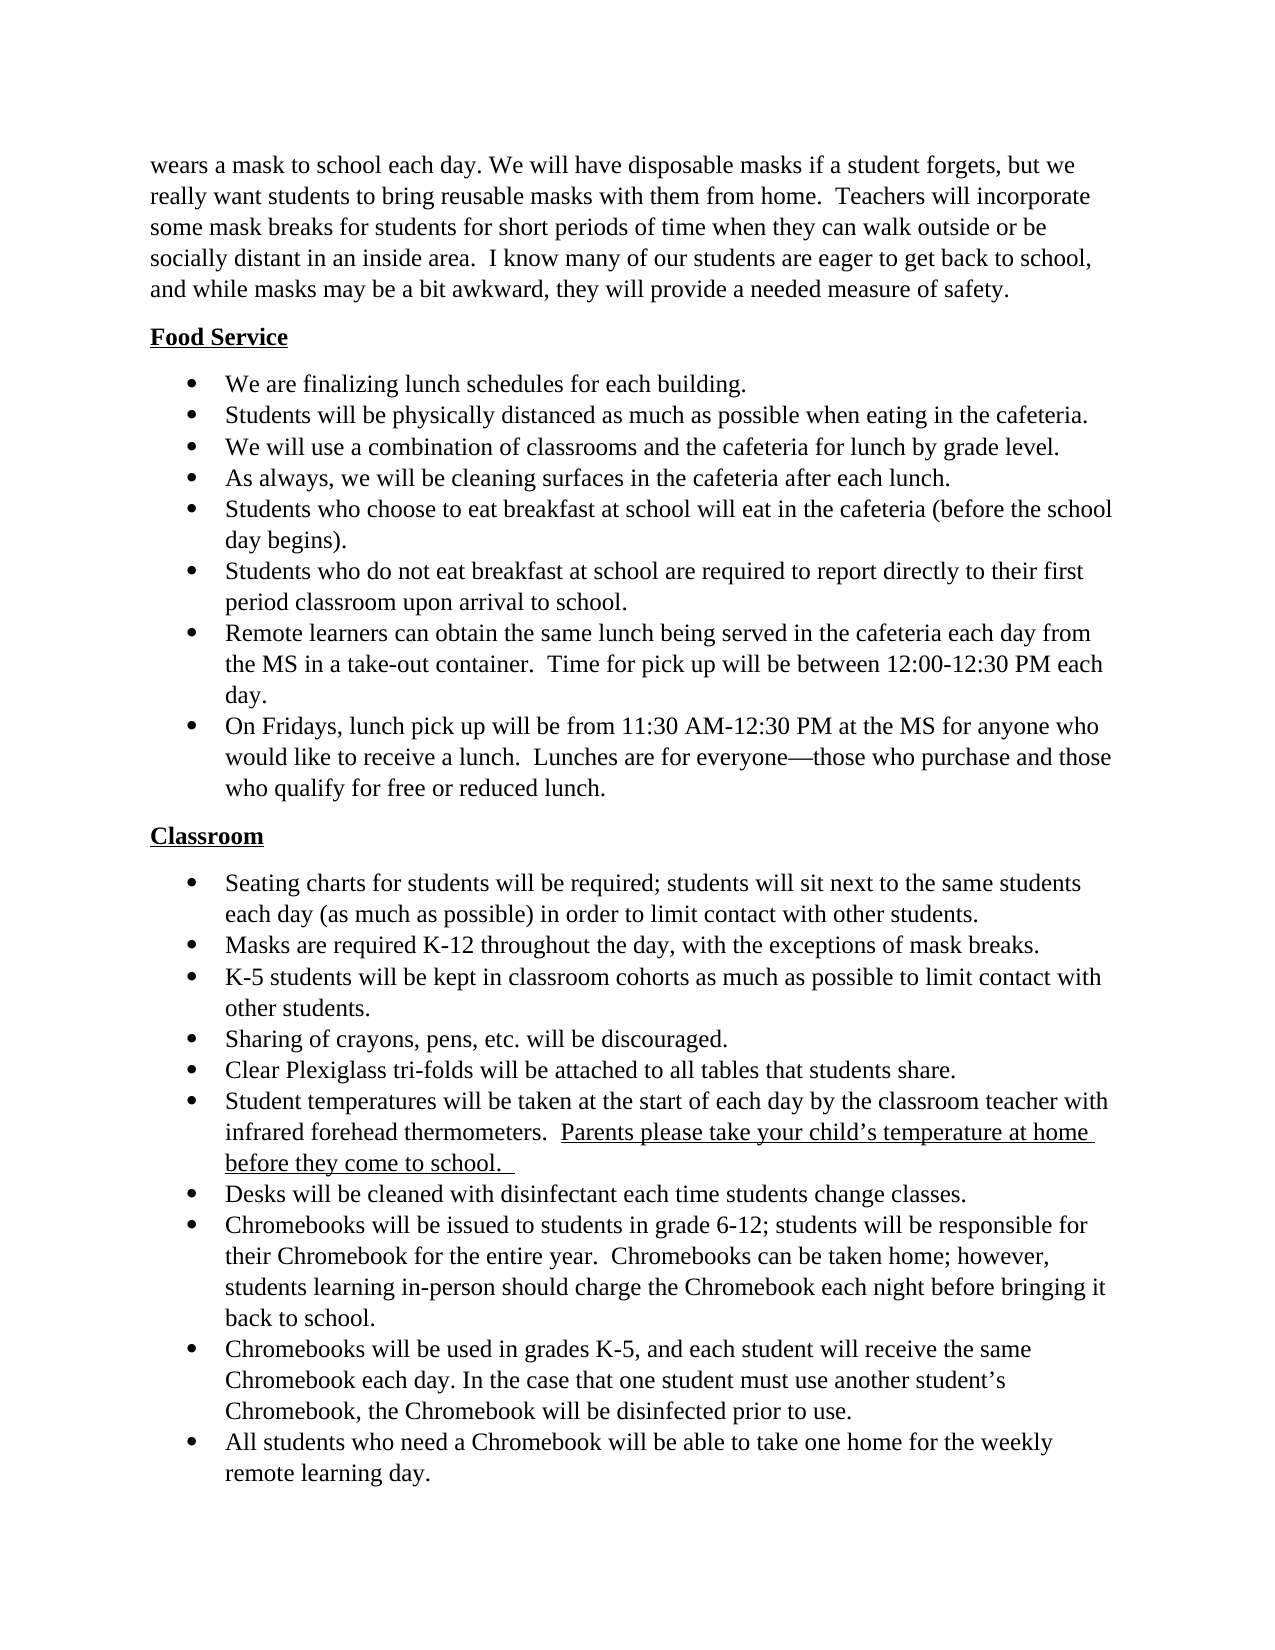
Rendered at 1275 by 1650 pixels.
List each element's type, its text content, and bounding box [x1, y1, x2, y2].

text Classroom [150, 821, 1125, 849]
list On Fridays, lunch pick up will be from 11:30 AM-12:30 PM at the MS for anyone who would like to receive a lunch. Lunches are for everyone—those who purchase and those who qualify for free or reduced lunch. [187, 711, 1125, 802]
list Remote learners can obtain the same lunch being served in the cafeteria each day from the MS in a take-out container. Time for pick up will be between 12:00-12:30 PM each day. [187, 618, 1125, 709]
list All students who need a Chromebook will be able to take one home for the weekly remote learning day. [187, 1427, 1125, 1487]
list Sharing of crayons, pens, etc. will be discouraged. [187, 1024, 1125, 1052]
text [150, 150, 1125, 303]
list Masks are required K-12 throughout the day, with the exceptions of mask breaks. [187, 931, 1125, 959]
list Seating charts for students will be required; students will sit next to the same students each day (as much as possible) in order to limit contact with other students. [187, 868, 1125, 928]
list Students who choose to eat breakfast at school will eat in the cafeteria (before the school day begins). [187, 494, 1125, 553]
list Students will be physically distanced as much as possible when eating in the cafeteria. [187, 401, 1125, 429]
list Chromebooks will be issued to students in grade 6-12; students will be responsible for their Chromebook for the entire year. Chromebooks can be taken home; however, students learning in-person should charge the Chromebook each night before bringing it back to school. [187, 1210, 1125, 1332]
list Desks will be cleaned with disinfectant each time students change classes. [187, 1179, 1125, 1208]
list Clear Plexiglass tri-folds will be attached to all tables that students share. [187, 1055, 1125, 1083]
list We will use a combination of classrooms and the cafeteria for lunch by grade level. [187, 432, 1125, 460]
list As always, we will be cleaning surfaces in the cafeteria after each lunch. [187, 463, 1125, 491]
list We are finalizing lunch schedules for each building. [187, 369, 1125, 398]
list K-5 students will be kept in classroom cohorts as much as possible to limit contact with other students. [187, 962, 1125, 1021]
list Chromebooks will be used in grades K-5, and each student will receive the same Chromebook each day. In the case that one student must use another student’s Chromebook, the Chromebook will be disinfected prior to use. [187, 1334, 1125, 1425]
text Food Service [150, 322, 1125, 351]
list Student temperatures will be taken at the start of each day by the classroom teacher with infrared forehead thermometers. Parents please take your child’s temperature at home before they come to school. [187, 1086, 1125, 1177]
list Students who do not eat breakfast at school are required to report directly to their first period classroom upon arrival to school. [187, 556, 1125, 616]
